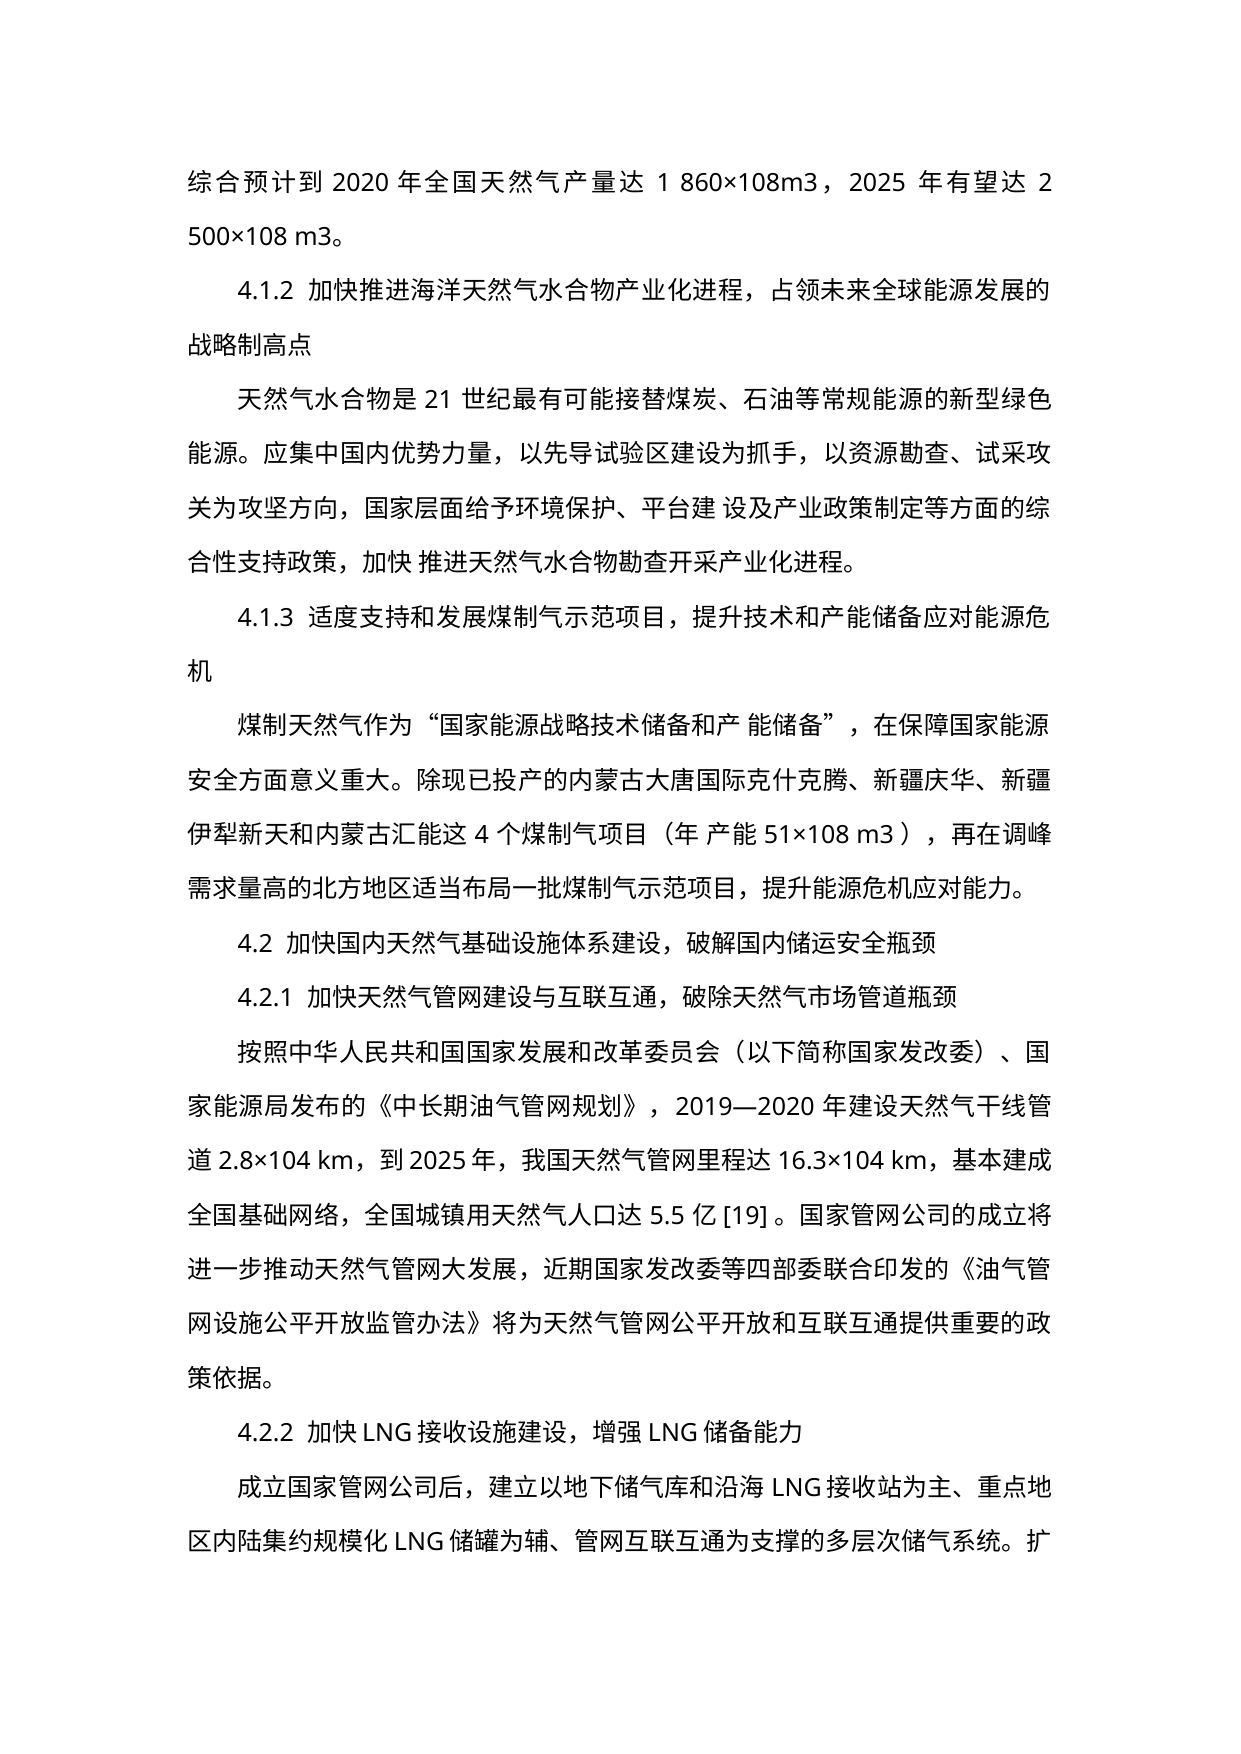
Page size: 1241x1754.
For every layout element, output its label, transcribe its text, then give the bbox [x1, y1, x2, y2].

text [187, 162, 1053, 253]
text 4.2.2 加快LNG接收设施建设，增强 LNG储备能力 [187, 1413, 1053, 1449]
text 4.2 加快国内天然气基础设施体系建设，破解国内储运安全瓶颈 [187, 923, 1053, 959]
text 4.1.3 适度支持和发展煤制气示范项目，提升技术和产能储备应对能源危机 [187, 597, 1053, 688]
text 天然气水合物是 21 世纪最有可能接替煤炭、石油等常规能源的新型绿色能源。应集中国内优势力量，以先导试验区建设为抓手，以资源勘查、试采攻关为攻坚方向，国家层面给予环境保护、平台建 设及产业政策制定等方面的综合性支持政策，加快 推进天然气水合物勘查开采产业化进程。 [187, 379, 1053, 579]
text 4.1.2 加快推进海洋天然气水合物产业化进程，占领未来全球能源发展的战略制高点 [187, 271, 1053, 361]
text 按照中华人民共和国国家发展和改革委员会（以下简称国家发改委）、国家能源局发布的《中长期油气管网规划》，2019—2020 年建设天然气干线管道 2.8×104 km，到2025年，我国天然气管网里程达 16.3×104 km，基本建成全国基础网络，全国城镇用天然气人口达 5.5 亿 [19] 。国家管网公司的成立将进一步推动天然气管网大发展，近期国家发改委等四部委联合印发的《油气管网设施公平开放监管办法》将为天然气管网公平开放和互联互通提供重要的政策依据。 [187, 1032, 1053, 1394]
text 煤制天然气作为“国家能源战略技术储备和产 能储备”，在保障国家能源安全方面意义重大。除现已投产的内蒙古大唐国际克什克腾、新疆庆华、新疆伊犁新天和内蒙古汇能这 4 个煤制气项目（年 产能 51×108 m3 ），再在调峰需求量高的北方地区适当布局一批煤制气示范项目，提升能源危机应对能力。 [187, 706, 1053, 905]
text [187, 1467, 1053, 1558]
text 4.2.1 加快天然气管网建设与互联互通，破除天然气市场管道瓶颈 [187, 978, 1053, 1014]
